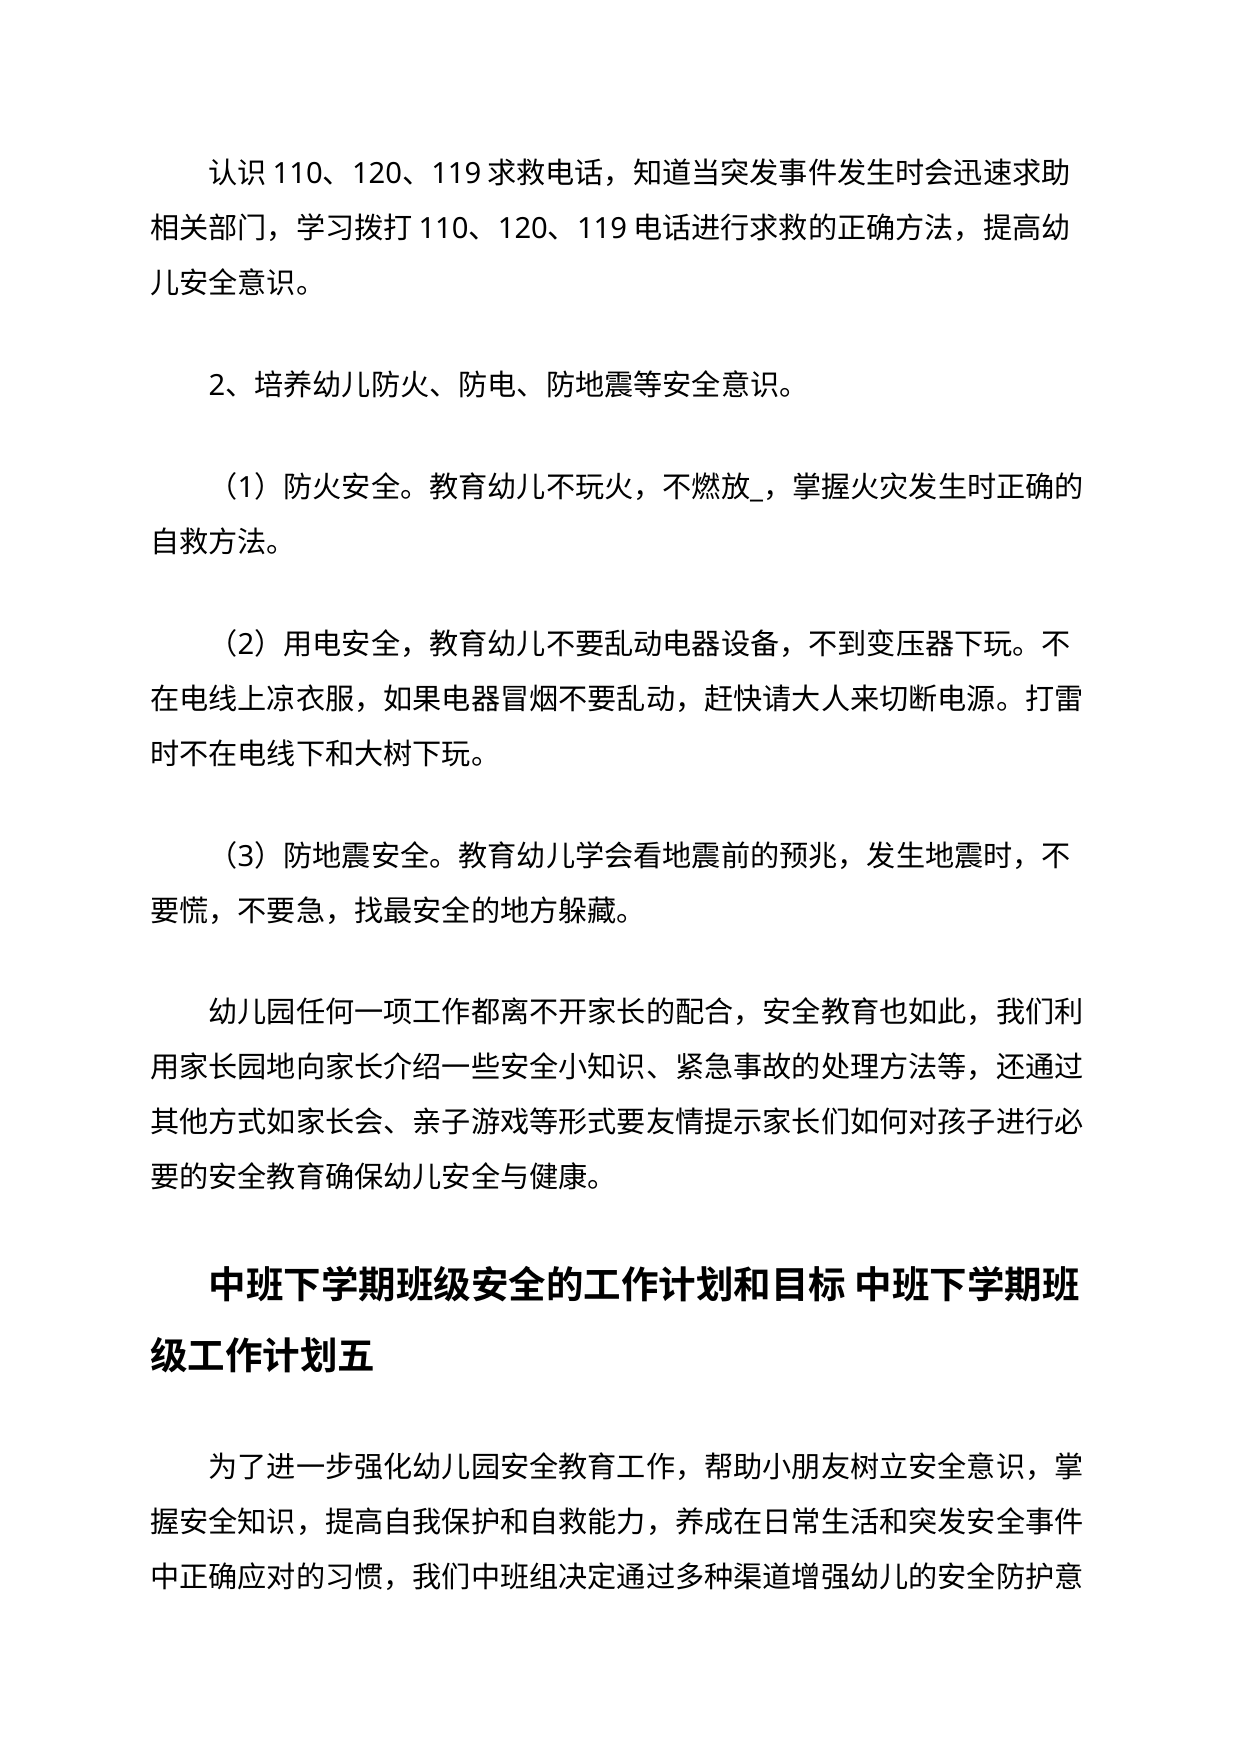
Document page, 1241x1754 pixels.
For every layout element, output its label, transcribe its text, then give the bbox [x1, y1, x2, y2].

text （2）用电安全，教育幼儿不要乱动电器设备，不到变压器下玩。不在电线上凉衣服，如果电器冒烟不要乱动，赶快请大人来切断电源。打雷时不在电线下和大树下玩。 [150, 621, 1090, 773]
text 幼儿园任何一项工作都离不开家长的配合，安全教育也如此，我们利用家长园地向家长介绍一些安全小知识、紧急事故的处理方法等，还通过其他方式如家长会、亲子游戏等形式要友情提示家长们如何对孩子进行必要的安全教育确保幼儿安全与健康。 [150, 989, 1090, 1196]
text （3）防地震安全。教育幼儿学会看地震前的预兆，发生地震时，不要慌，不要急，找最安全的地方躲藏。 [150, 832, 1090, 929]
text 中班下学期班级安全的工作计划和目标 中班下学期班级工作计划五 [150, 1255, 1090, 1380]
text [150, 1443, 1090, 1595]
text 认识110、120、119求救电话，知道当突发事件发生时会迅速求助相关部门，学习拨打110、120、119电话进行求救的正确方法，提高幼儿安全意识。 [150, 150, 1090, 302]
text 2、培养幼儿防火、防电、防地震等安全意识。 [150, 362, 1090, 404]
text （1）防火安全。教育幼儿不玩火，不燃放_，掌握火灾发生时正确的自救方法。 [150, 464, 1090, 561]
